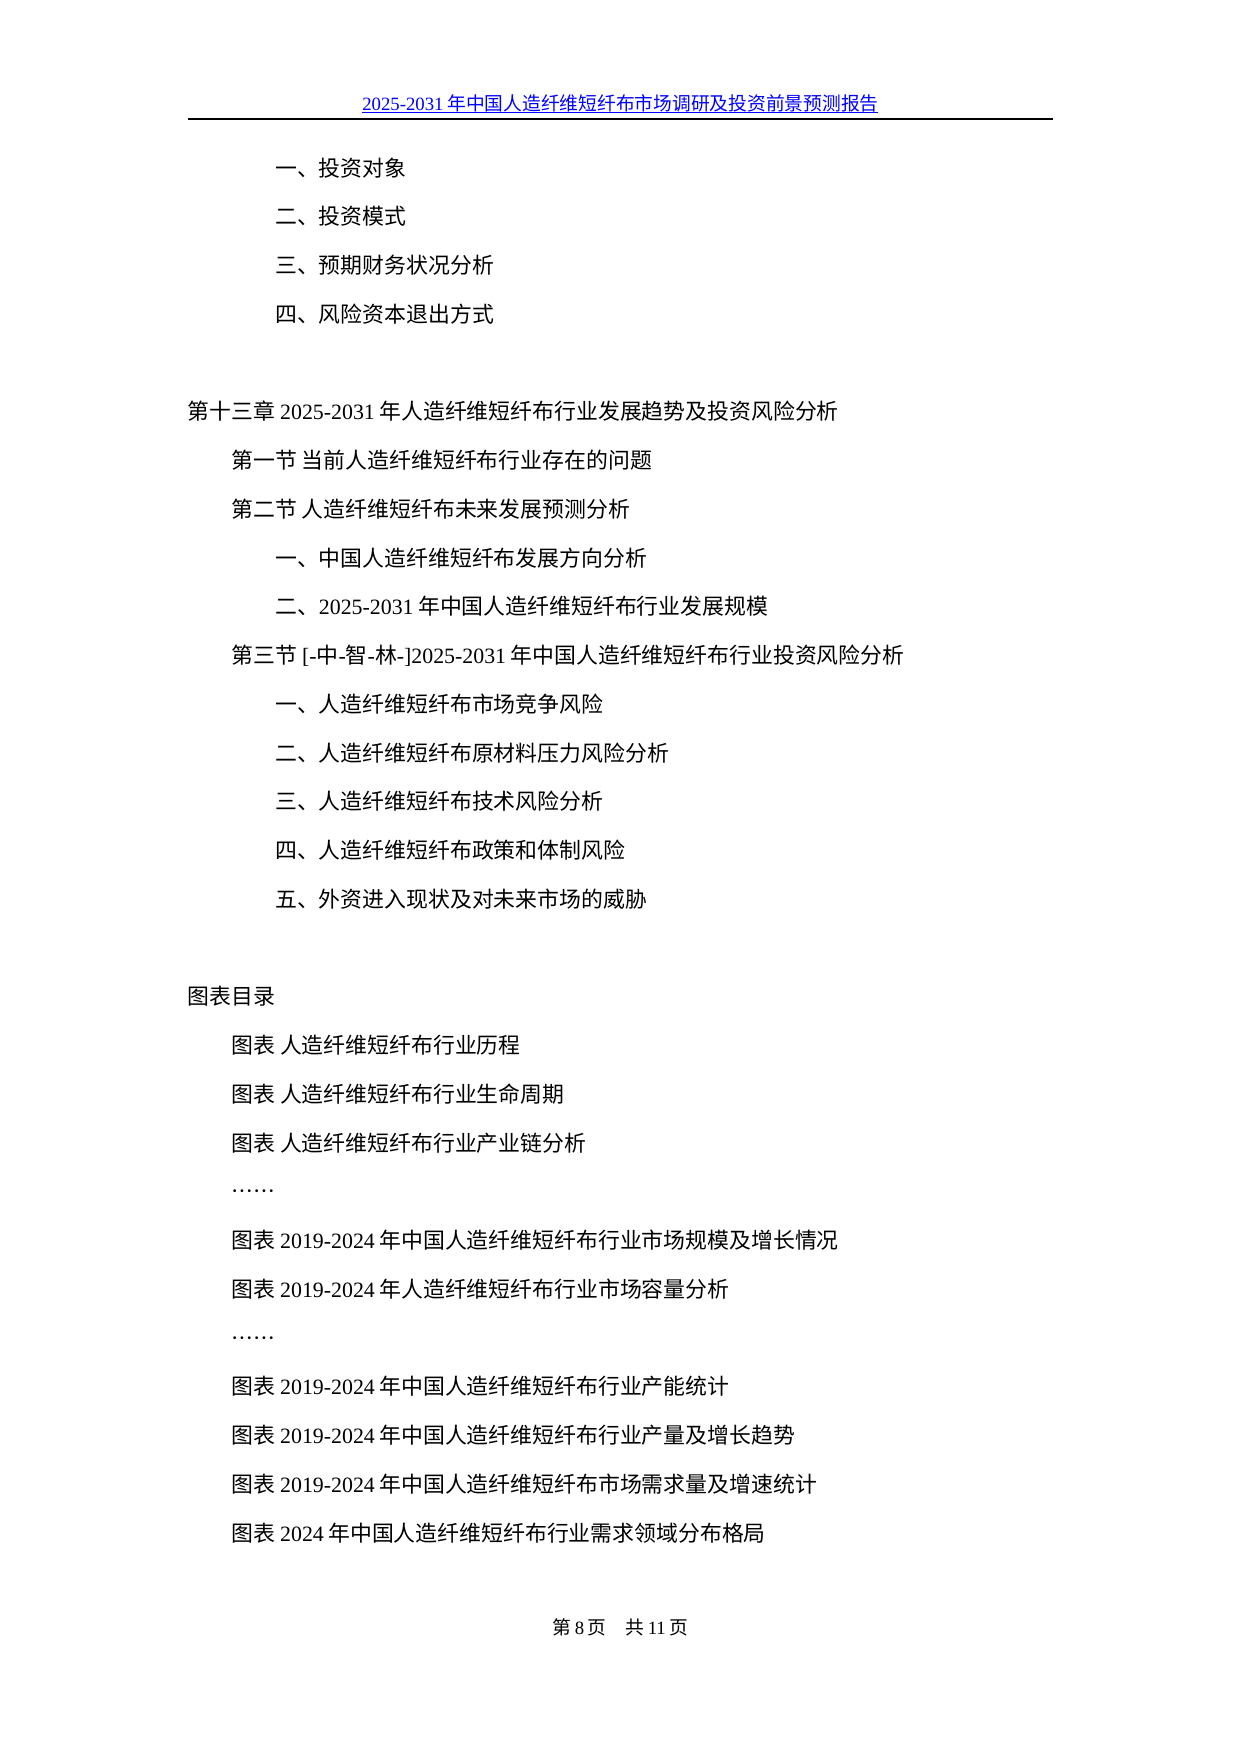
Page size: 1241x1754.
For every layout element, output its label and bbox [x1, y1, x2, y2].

text [187, 150, 1053, 1548]
